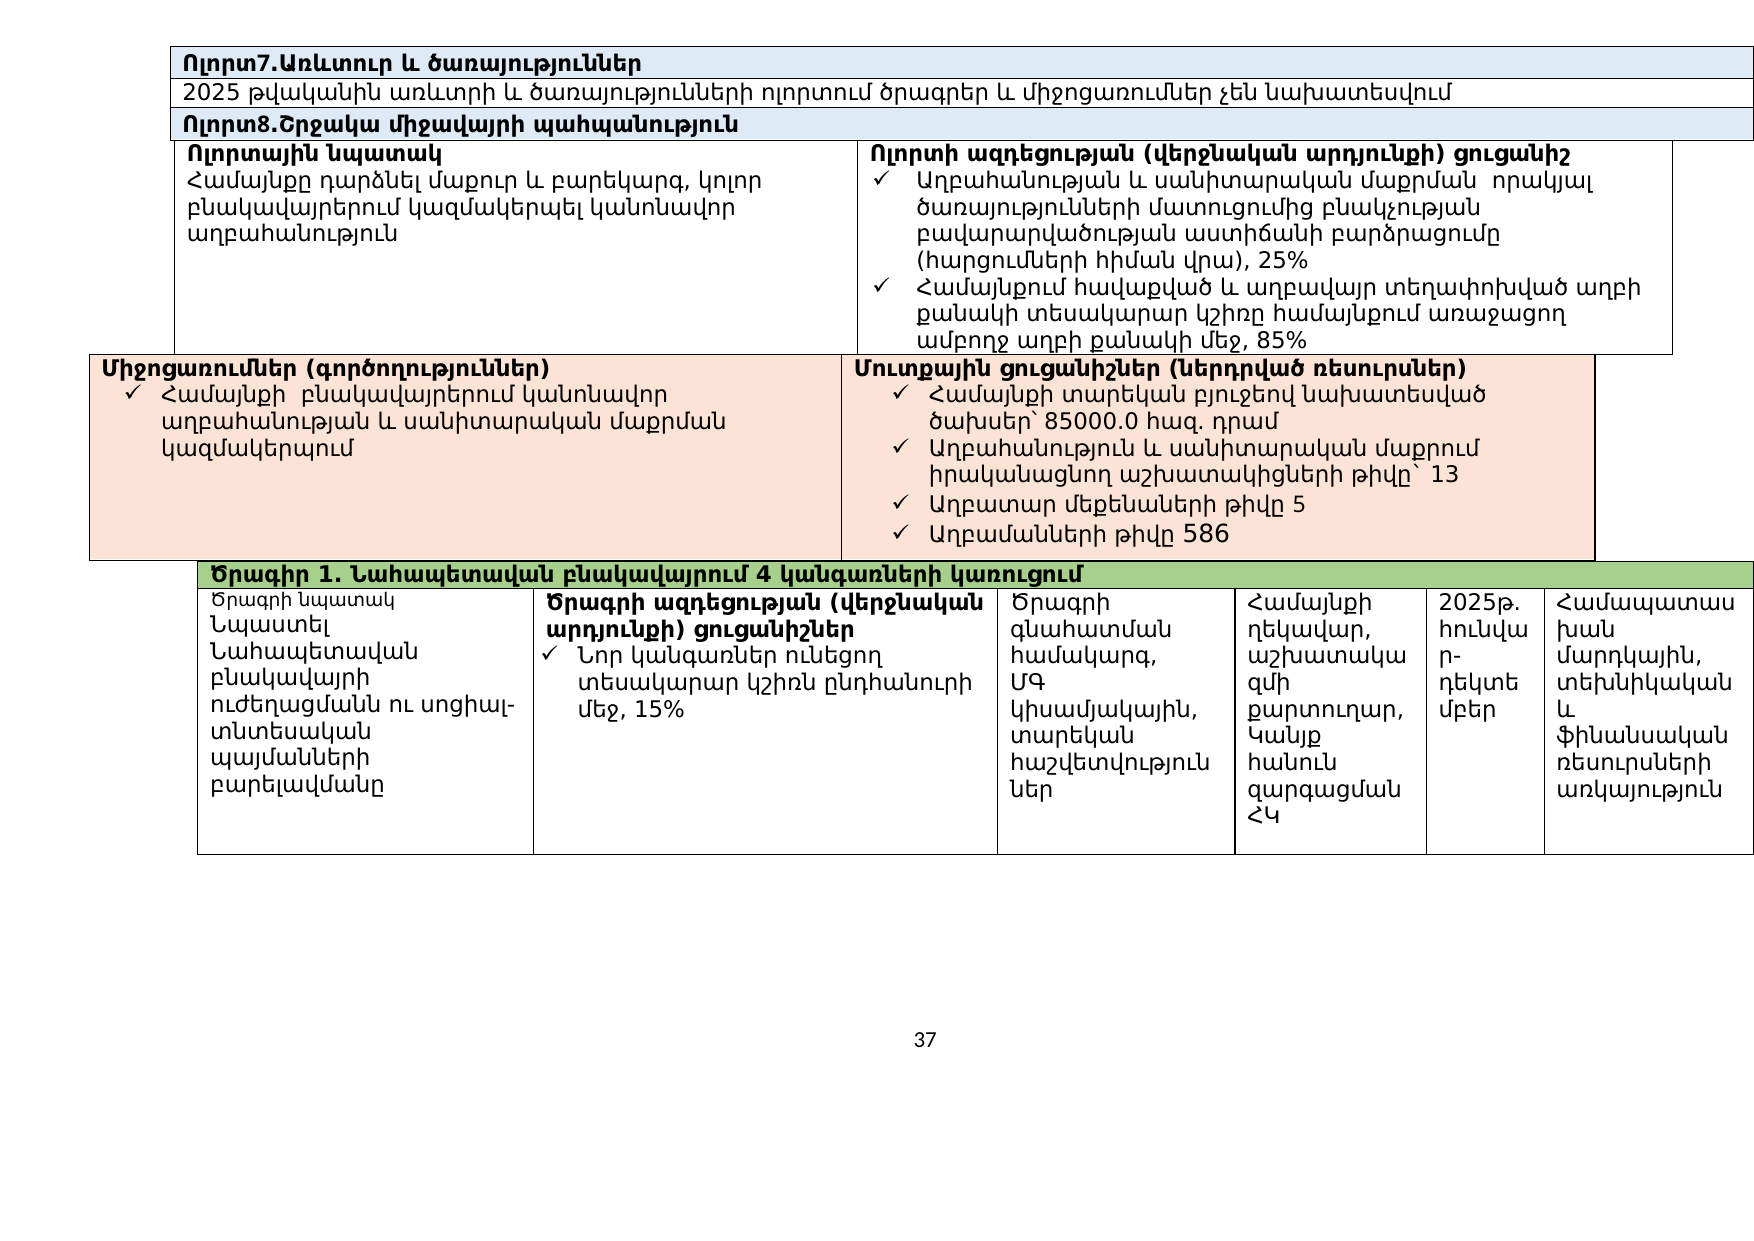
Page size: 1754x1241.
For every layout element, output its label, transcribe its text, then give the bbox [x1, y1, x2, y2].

table_header Ծրագիր 1. Նահապետավան բնակավայրում 4 կանգառների կառուցում [198, 562, 1753, 588]
table_cell 2025թ. հունվար- դեկտեմբեր [1427, 589, 1544, 854]
table_cell Ոլորտային նպատակ Համայնքը դարձնել մաքուր և բարեկարգ, կոլոր բնակավայրերում կազմակերպել կանոնավոր աղբահանություն [175, 141, 857, 354]
table_cell Ծրագրի ազդեցության (վերջնական արդյունքի) ցուցանիշներ Նոր կանգառներ ունեցող տեսակարար կշիռն ընդհանուրի մեջ, 15% [534, 589, 997, 854]
table_cell Համապատասխան մարդկային, տեխնիկական և ֆինանսական ռեսուրսների առկայություն [1545, 589, 1753, 854]
table_cell Ծրագրի նպատակ Նպաստել Նահապետավան բնակավայրի ուժեղացմանն ու սոցիալ-տնտեսական պայմանների բարելավմանը [198, 589, 533, 854]
table_cell Ոլորտի ազդեցության (վերջնական արդյունքի) ցուցանիշ Աղբահանության և սանիտարական մաքրման որակյալ ծառայությունների մատուցումից բնակչության բավարարվածության աստիճանի բարձրացումը (հարցումների հիման վրա), 25% Համայնքում հավաքված և աղբավայր տեղափոխված աղբի քանակի տեսակարար կշիռը համայնքում առաջացող ամբողջ աղբի քանակի մեջ, 85% [858, 141, 1672, 354]
table_cell Միջոցառումներ (գործողություններ) Համայնքի բնակավայրերում կանոնավոր աղբահանության և սանիտարական մաքրման կազմակերպում [90, 355, 841, 559]
table_cell Համայնքի ղեկավար, աշխատակազմի քարտուղար, Կանյք հանուն զարգացման ՀԿ [1236, 589, 1426, 854]
table_cell 2025 թվականին առևտրի և ծառայությունների ոլորտում ծրագրեր և միջոցառումներ չեն նախատեսվում [171, 79, 1753, 107]
table_cell Մուտքային ցուցանիշներ (ներդրված ռեսուրսներ) Համայնքի տարեկան բյուջեով նախատեսված ծախսեր՝ 85000.0 հազ. դրամ Աղբահանություն և սանիտարական մաքրում իրականացնող աշխատակիցների թիվը` 13 Աղբատար մեքենաների թիվը 5 Աղբամանների թիվը 586 [842, 355, 1594, 559]
table_cell Ծրագրի գնահատման համակարգ, ՄԳ կիսամյակային, տարեկան հաշվետվություններ [998, 589, 1234, 854]
table_cell Ոլորտ8.Շրջակա միջավայրի պահպանություն [171, 108, 1753, 139]
table_cell Ոլորտ7.Առևտուր և ծառայություններ [171, 47, 1753, 78]
